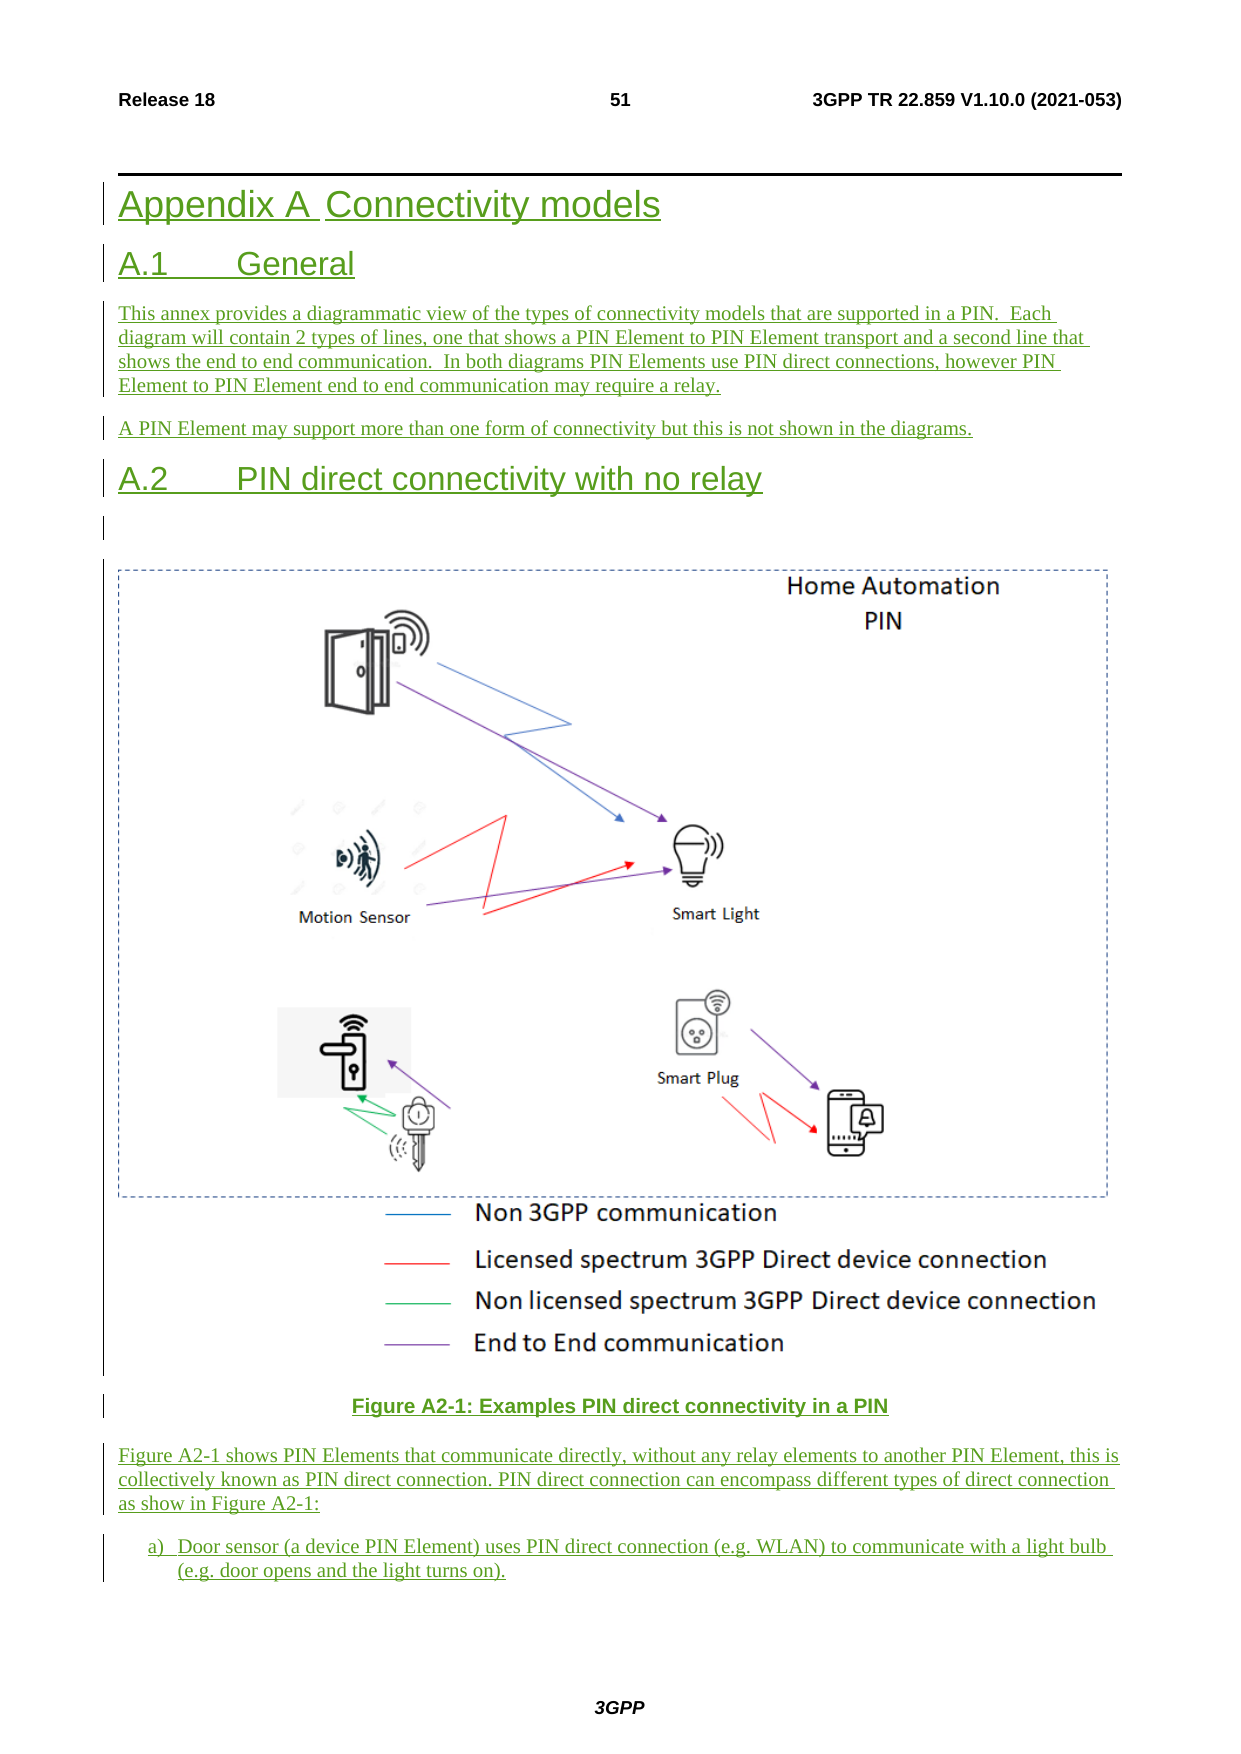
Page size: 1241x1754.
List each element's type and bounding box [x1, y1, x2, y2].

picture [118, 558, 1123, 1376]
